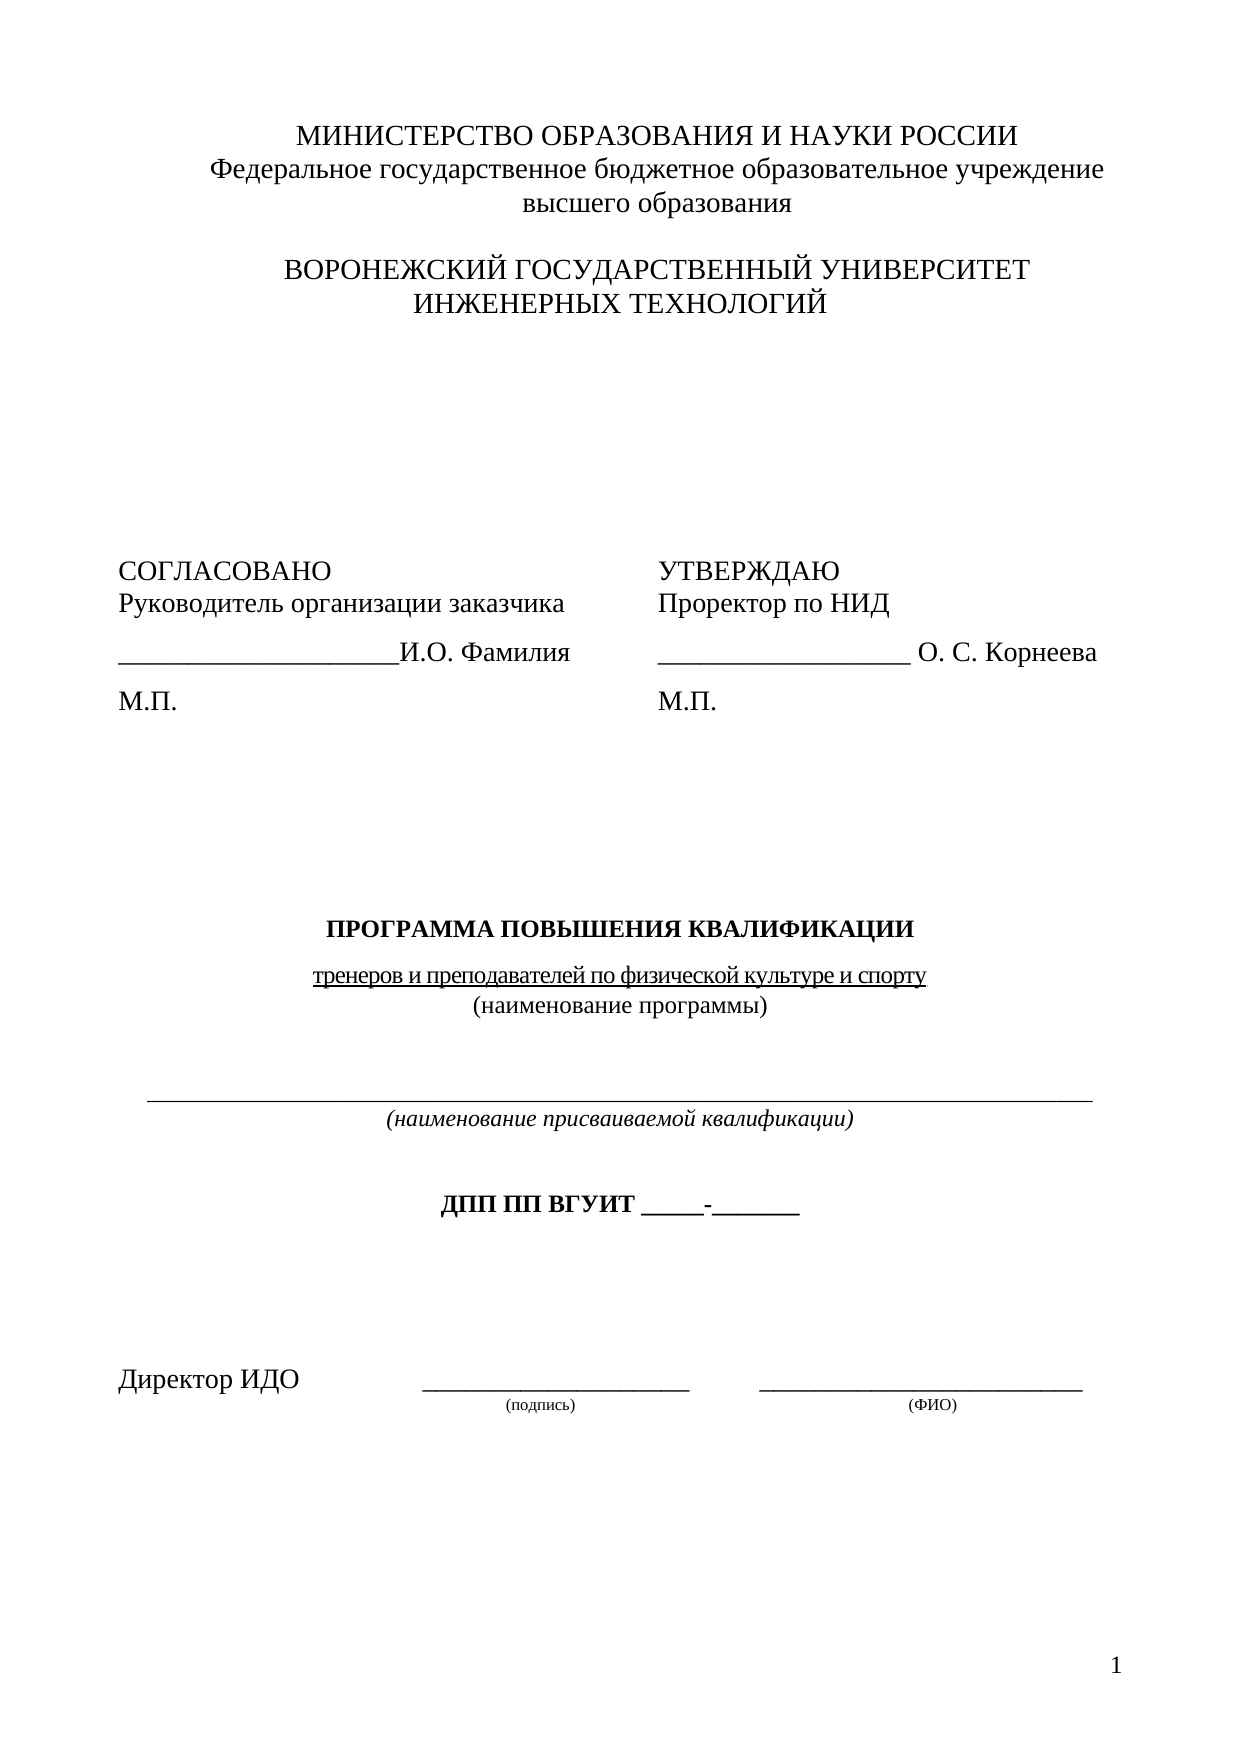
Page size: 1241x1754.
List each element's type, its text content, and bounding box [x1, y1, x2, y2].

text _______________________________________________________________________________ [118, 1077, 1122, 1104]
text Федеральное государственное бюджетное образовательное учреждение [118, 152, 1122, 185]
text Директор ИДО ___________________ _______________________ [118, 1362, 1122, 1394]
text (наименование присваиваемой квалификации) [118, 1104, 1122, 1132]
text ____________________И.О. Фамилия [118, 635, 583, 667]
text высшего образования [118, 185, 1122, 219]
text (подпись) (ФИО) [118, 1394, 1122, 1413]
text СОГЛАСОВАНО [118, 554, 583, 587]
text ПРОГРАММА ПОВЫШЕНИЯ КВАЛИФИКАЦИИ [118, 914, 1122, 942]
text тренеров и преподавателей по физической культуре и спорту [118, 957, 1122, 990]
text (наименование программы) [118, 990, 1122, 1019]
text УТВЕРЖДАЮ [658, 554, 1122, 587]
text М.П. [118, 684, 583, 716]
text ДПП ПП ВГУИТ _____-_______ [118, 1189, 1122, 1218]
text Воронежский государственный университет инженерных технологий [118, 252, 1122, 319]
text __________________ О. С. Корнеева [658, 635, 1122, 667]
text Проректор по НИД [658, 587, 1122, 619]
text Руководитель организации заказчика [118, 587, 583, 619]
text М.П. [658, 684, 1122, 716]
text Министерство образования и науки россии [118, 118, 1122, 152]
